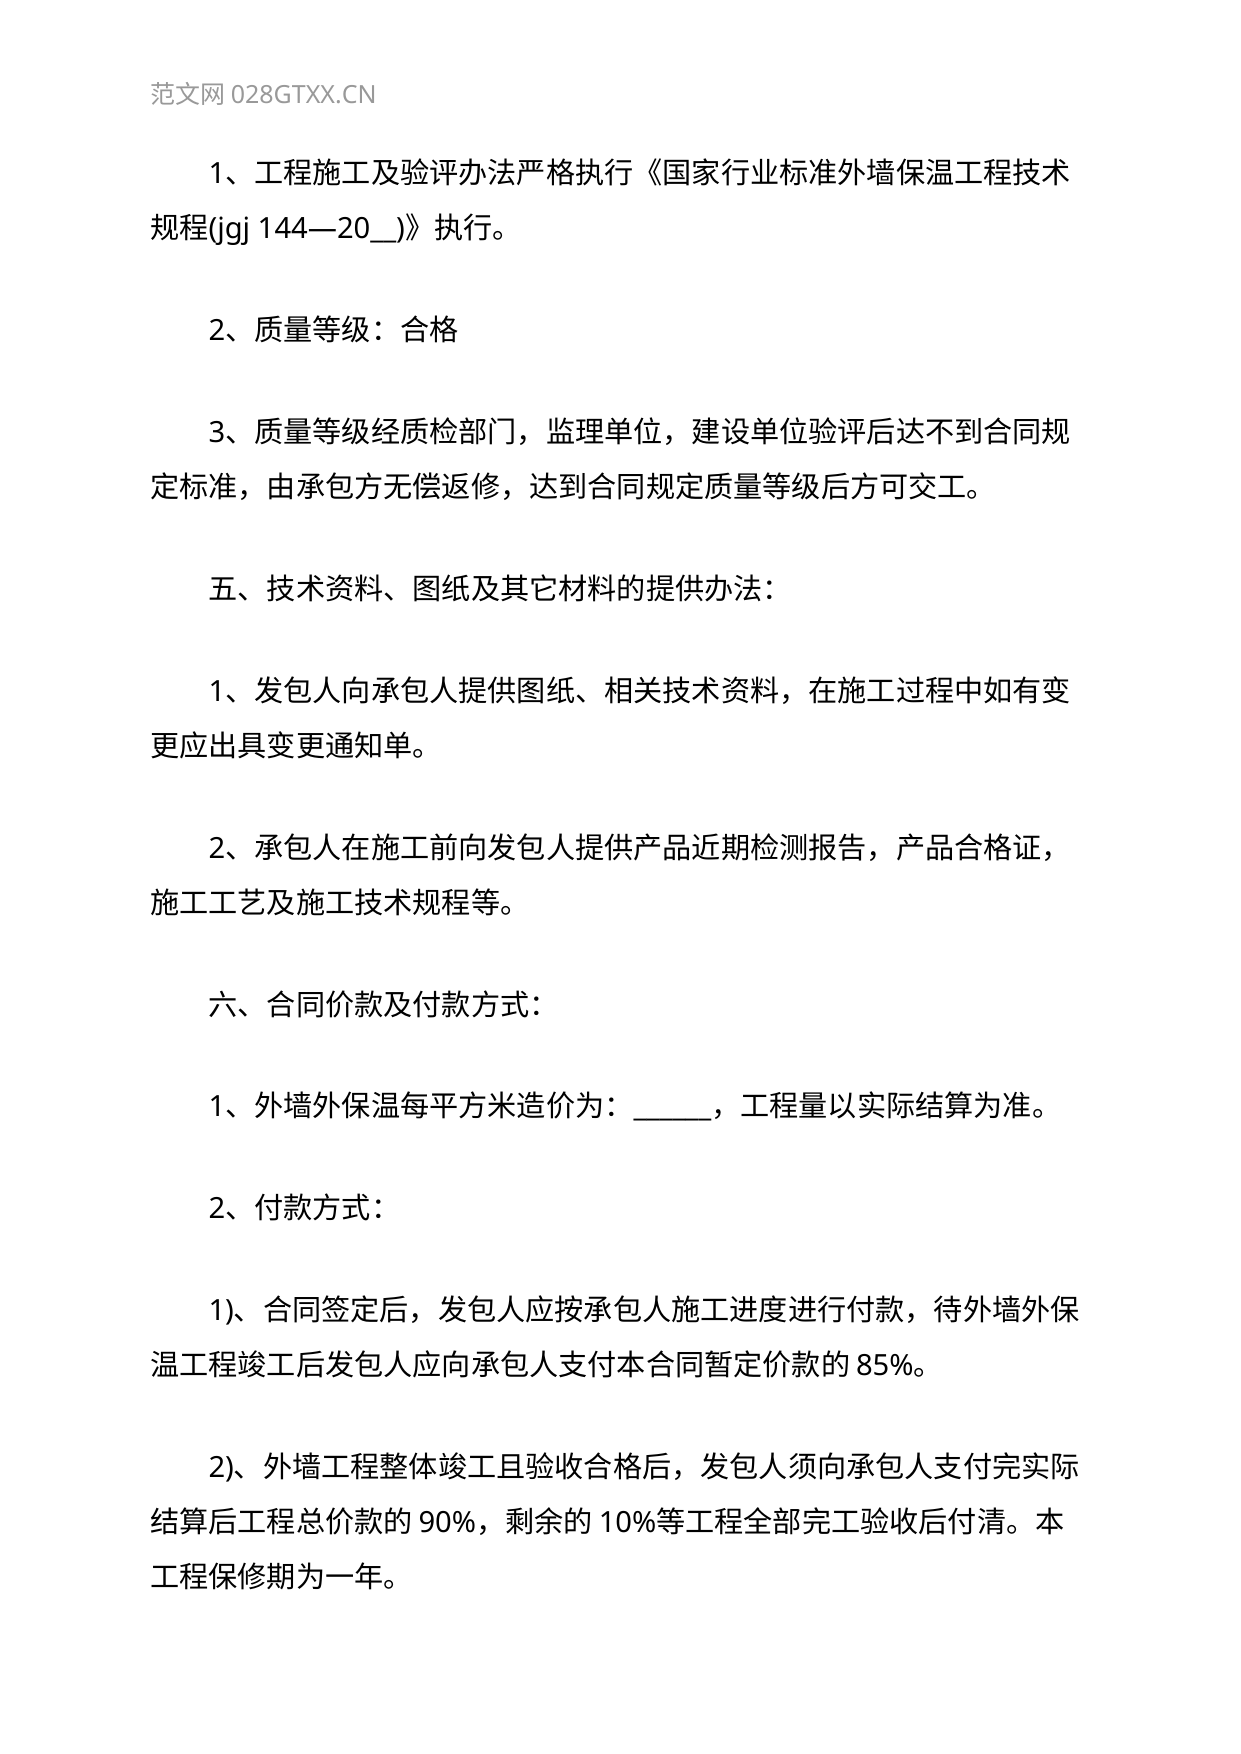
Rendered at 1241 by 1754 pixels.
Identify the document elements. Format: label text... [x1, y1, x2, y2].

text 1、外墙外保温每平方米造价为：______，工程量以实际结算为准。 [150, 1083, 1090, 1125]
text 2)、外墙工程整体竣工且验收合格后，发包人须向承包人支付完实际结算后工程总价款的90%，剩余的10%等工程全部完工验收后付清。本工程保修期为一年。 [150, 1444, 1090, 1596]
text 2、付款方式： [150, 1185, 1090, 1227]
text 3、质量等级经质检部门，监理单位，建设单位验评后达不到合同规定标准，由承包方无偿返修，达到合同规定质量等级后方可交工。 [150, 409, 1090, 506]
text 1)、合同签定后，发包人应按承包人施工进度进行付款，待外墙外保温工程竣工后发包人应向承包人支付本合同暂定价款的85%。 [150, 1287, 1090, 1384]
text 2、承包人在施工前向发包人提供产品近期检测报告，产品合格证，施工工艺及施工技术规程等。 [150, 824, 1090, 922]
text 2、质量等级：合格 [150, 307, 1090, 349]
text 六、合同价款及付款方式： [150, 981, 1090, 1023]
text 1、工程施工及验评办法严格执行《国家行业标准外墙保温工程技术规程(jgj 144—20__)》执行。 [150, 150, 1090, 247]
text 1、发包人向承包人提供图纸、相关技术资料，在施工过程中如有变更应出具变更通知单。 [150, 667, 1090, 765]
text 五、技术资料、图纸及其它材料的提供办法： [150, 566, 1090, 608]
